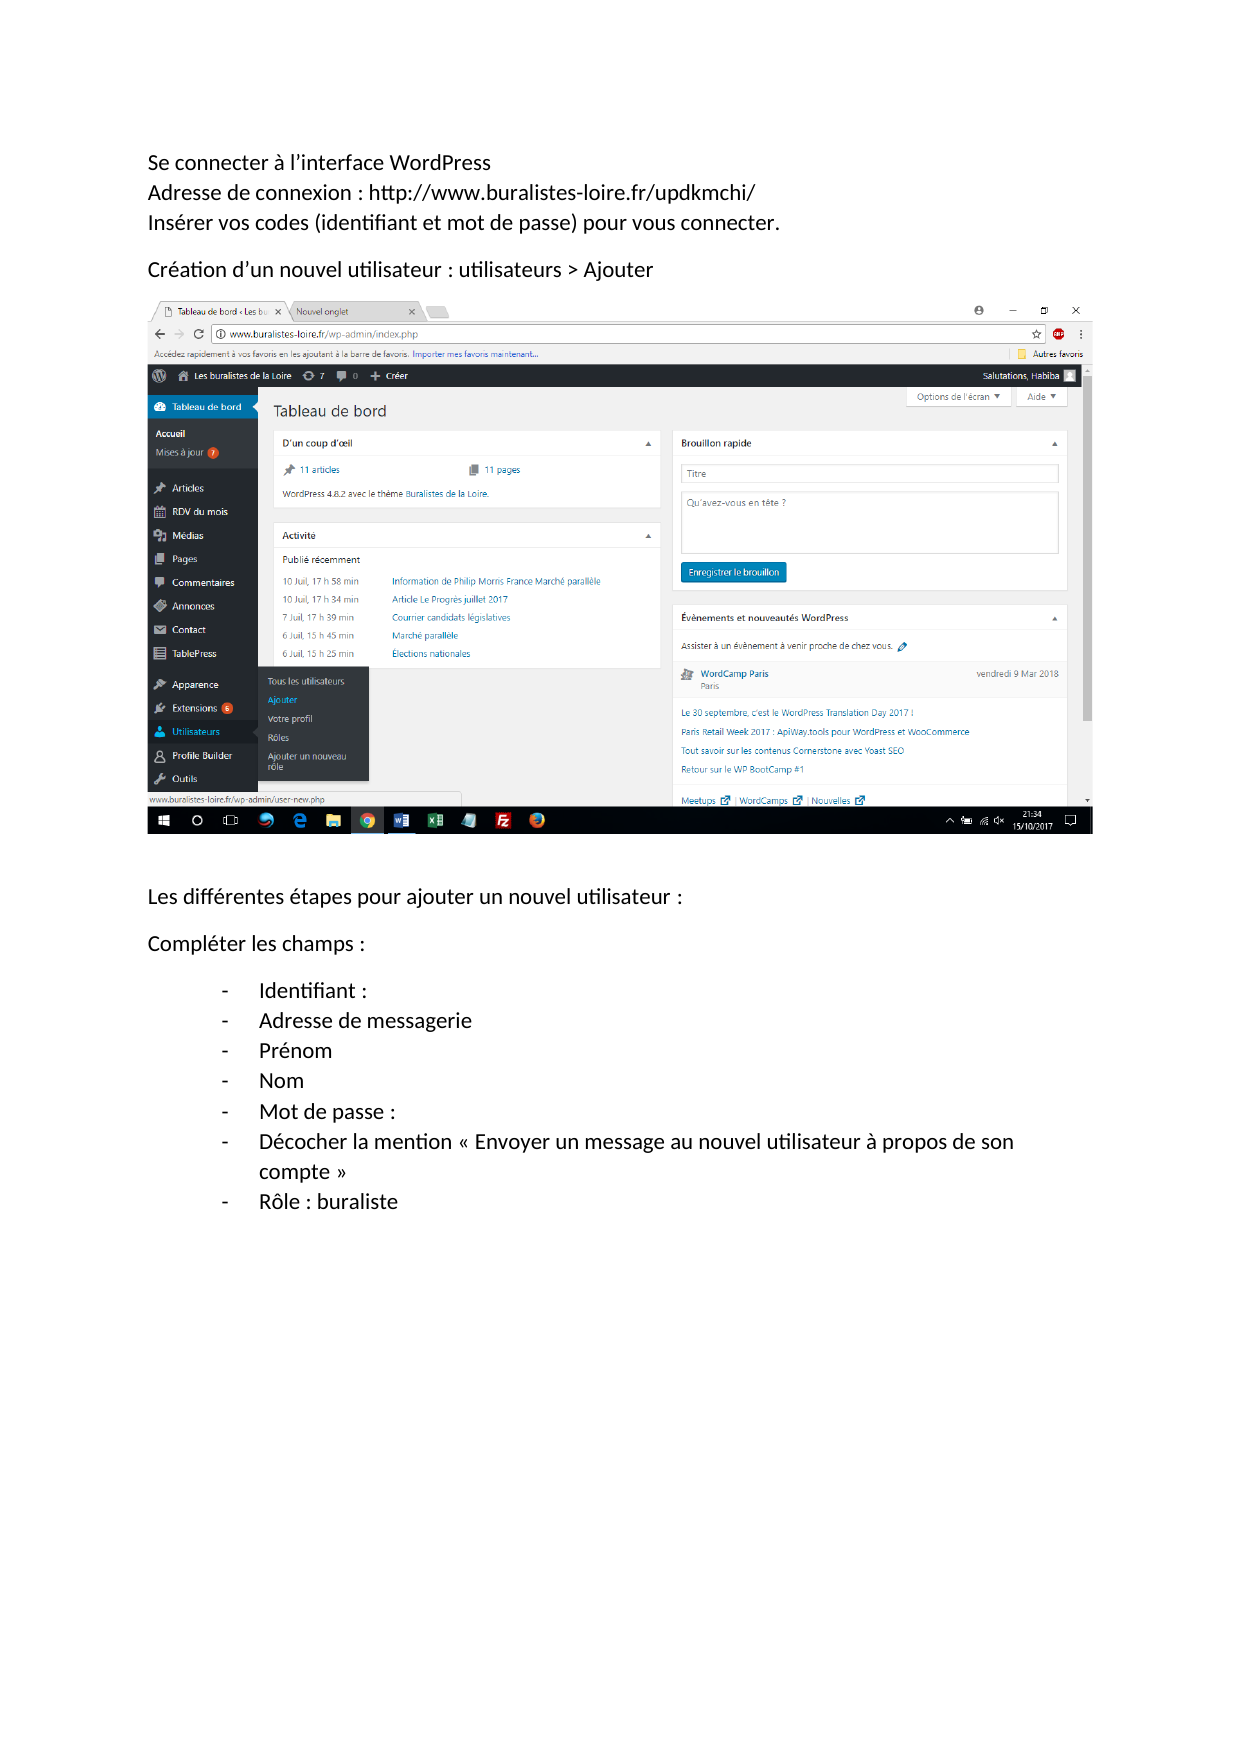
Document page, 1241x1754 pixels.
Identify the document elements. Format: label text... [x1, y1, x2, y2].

text Création d’un nouvel utilisateur : utilisateurs > Ajouter [148, 255, 1093, 283]
list Identifiant : [221, 976, 1093, 1004]
list Adresse de messagerie [221, 1006, 1093, 1034]
picture [154, 403, 165, 410]
list Rôle : buraliste [221, 1187, 1093, 1215]
text Les différentes étapes pour ajouter un nouvel utilisateur : [148, 882, 1093, 910]
text Compléter les champs : [148, 929, 1093, 957]
text Se connecter à l’interface WordPress Adresse de connexion : http://www.buralistes-loire.fr/updkmchi/ Insérer vos codes (identifiant et mot de passe) pour vous connecter. [148, 148, 1093, 236]
list Décocher la mention « Envoyer un message au nouvel utilisateur à propos de son compte » [221, 1127, 1093, 1185]
list Nom [221, 1067, 1093, 1094]
picture [147, 301, 1093, 834]
list Prénom [221, 1036, 1093, 1064]
list Mot de passe : [221, 1097, 1093, 1125]
